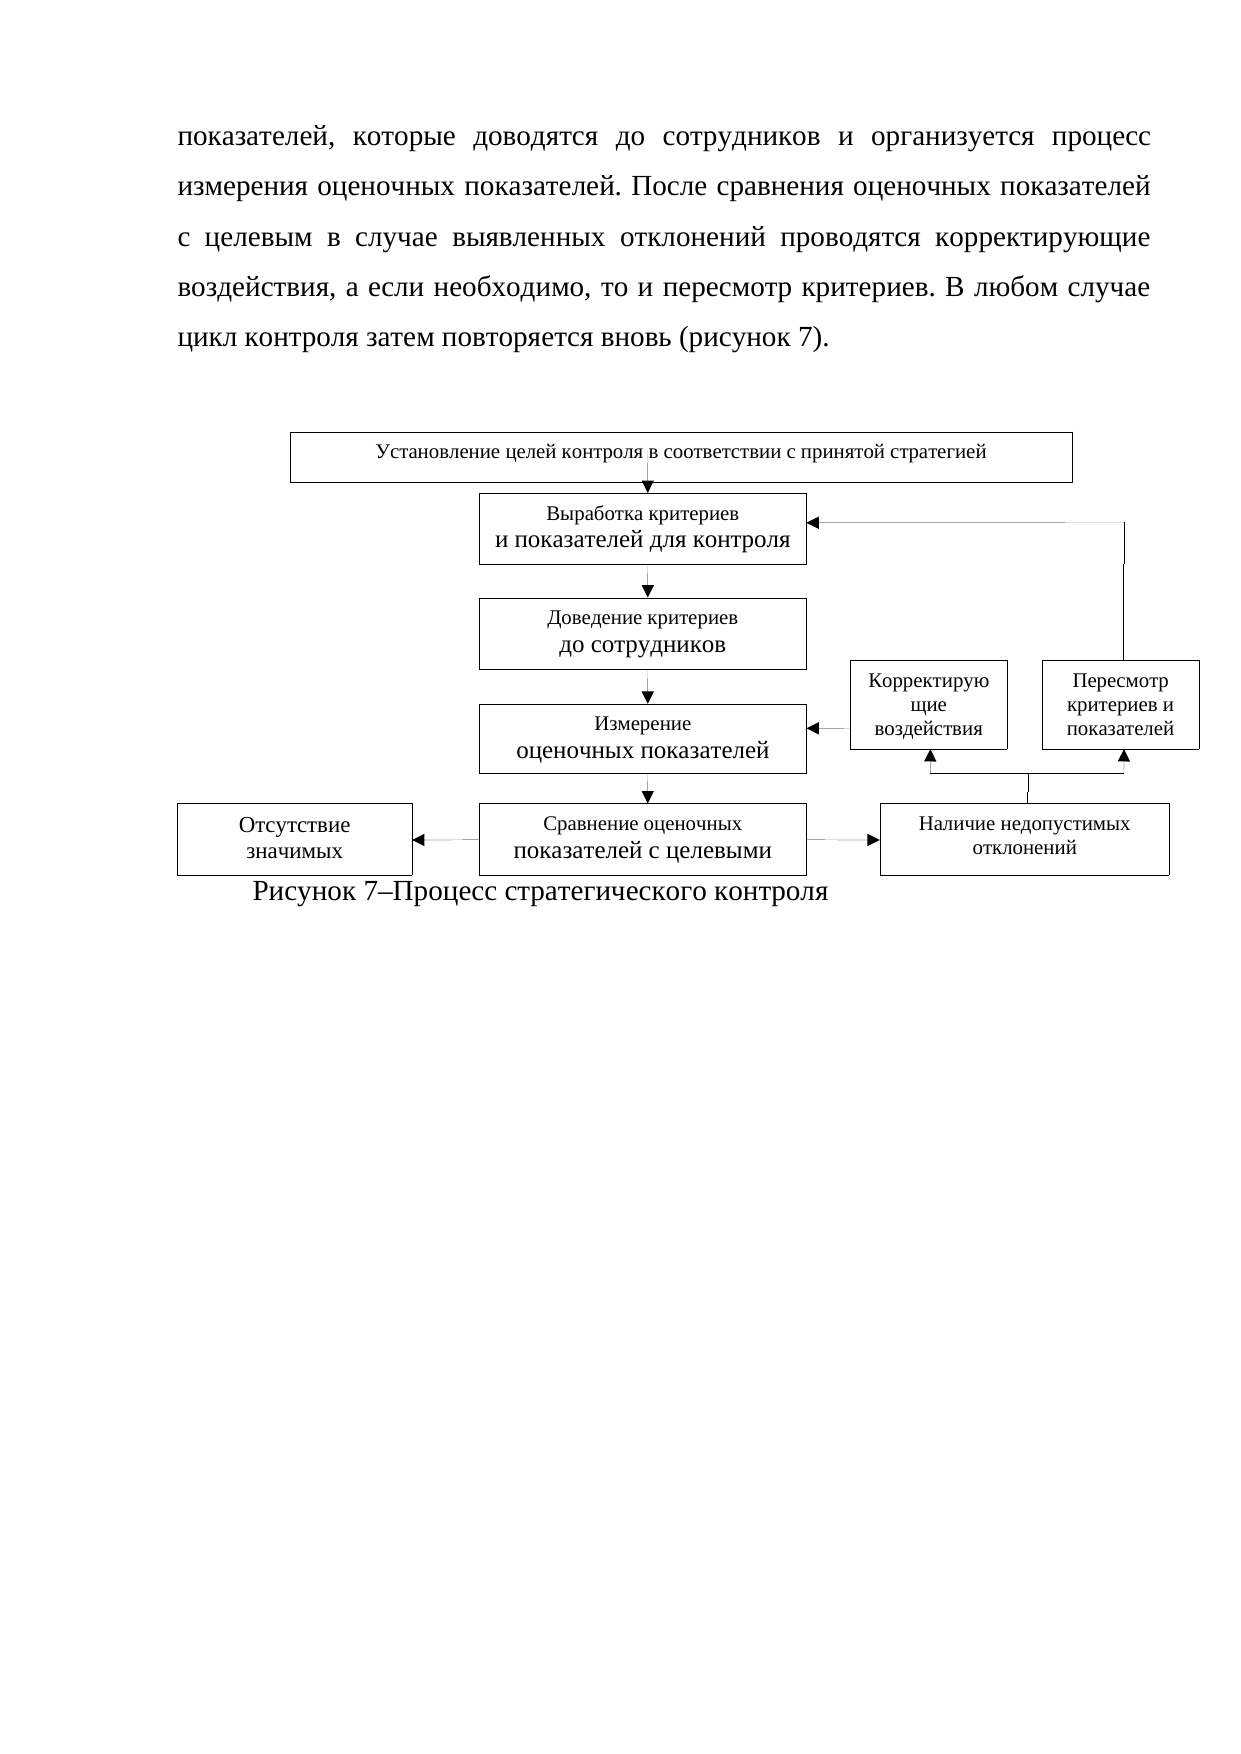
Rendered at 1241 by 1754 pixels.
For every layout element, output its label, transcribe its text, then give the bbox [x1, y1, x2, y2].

text Рисунок 7–Процесс стратегического контроля [177, 873, 1152, 906]
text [177, 118, 1152, 353]
